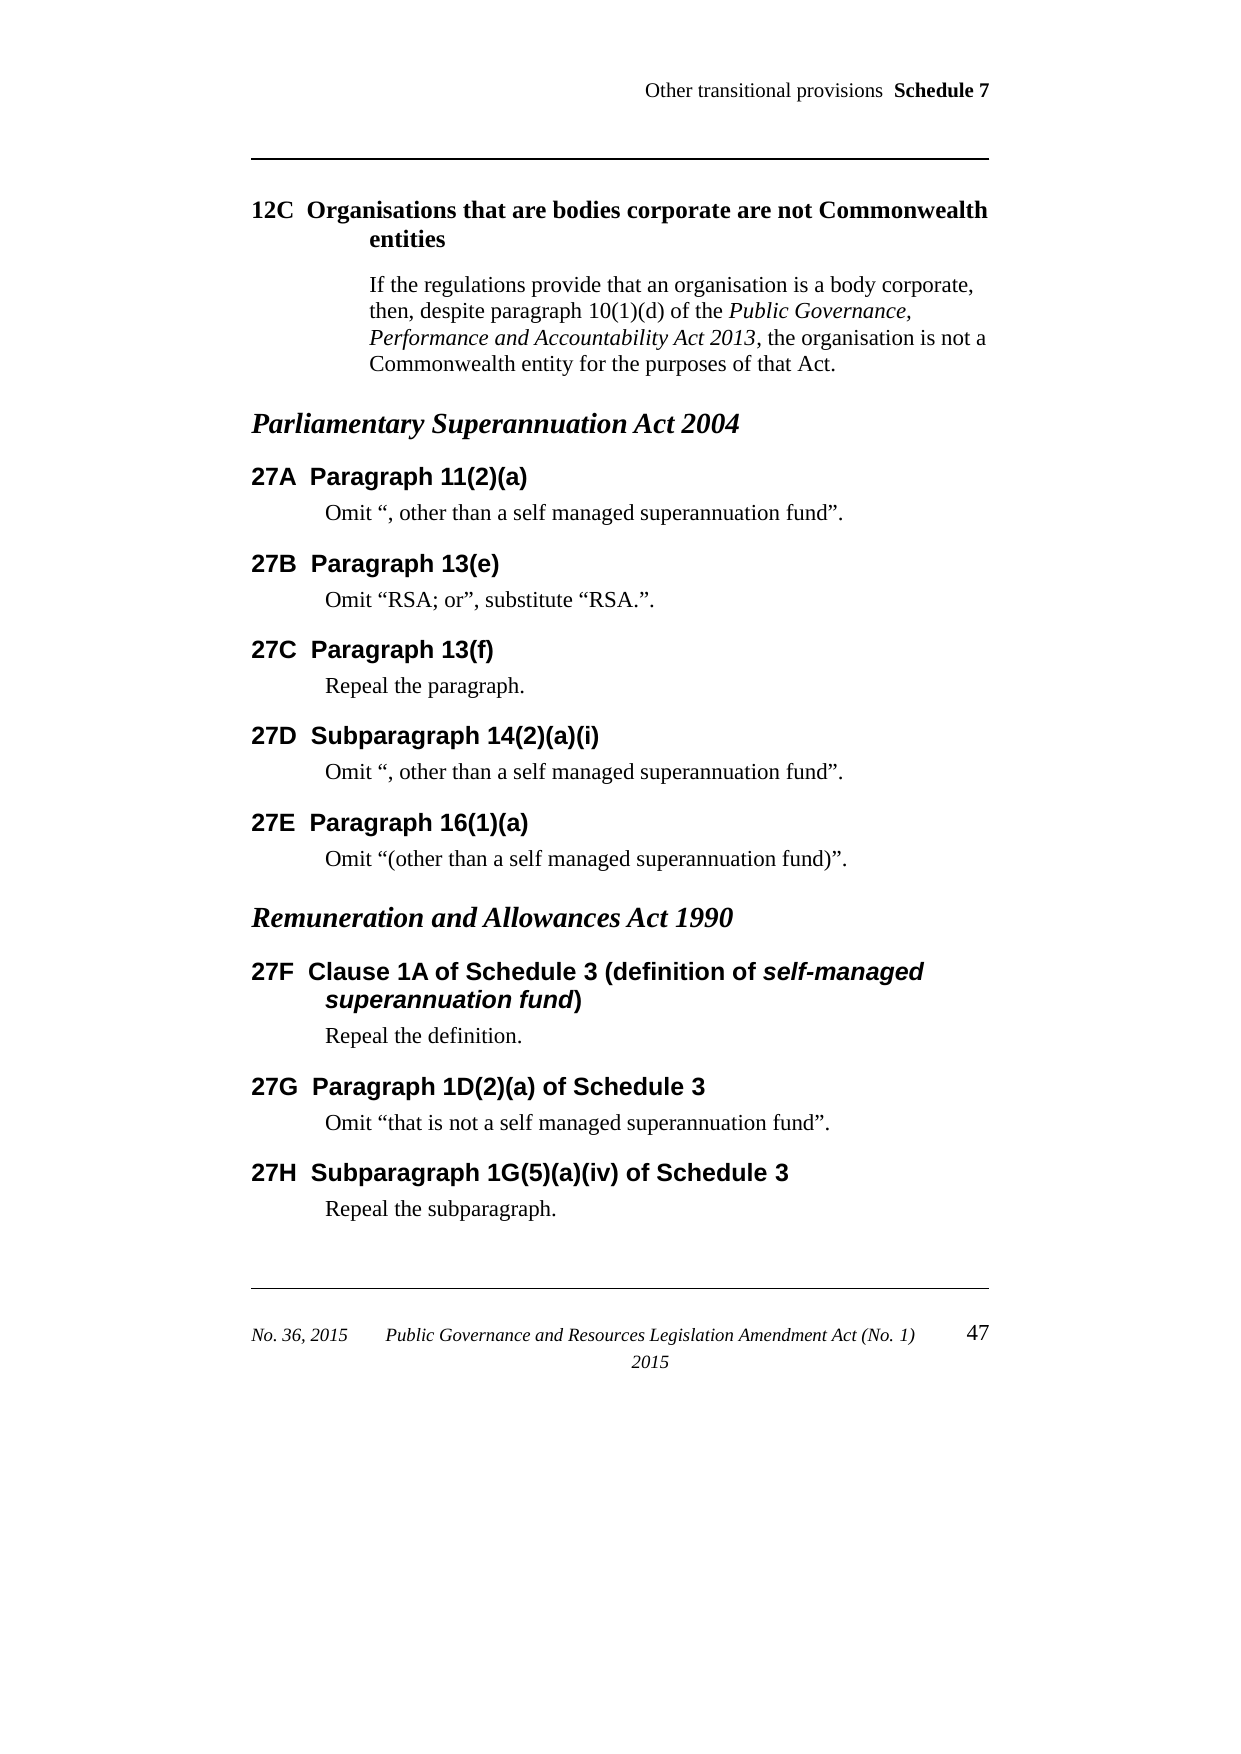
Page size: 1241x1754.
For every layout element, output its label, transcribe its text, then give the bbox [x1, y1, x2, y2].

text Repeal the subparagraph. [325, 1195, 989, 1222]
text Remuneration and Allowances Act 1990 [251, 900, 989, 934]
text Repeal the paragraph. [325, 672, 989, 698]
text 27G Paragraph 1D(2)(a) of Schedule 3 [251, 1072, 989, 1101]
text 27B Paragraph 13(e) [251, 548, 989, 577]
text Omit “that is not a self managed superannuation fund”. [325, 1109, 989, 1135]
text Parliamentary Superannuation Act 2004 [251, 406, 989, 439]
text Omit “RSA; or”, substitute “RSA.”. [325, 586, 989, 612]
text 27F Clause 1A of Schedule 3 (definition of self-managed superannuation fund) [251, 957, 989, 1014]
text Repeal the definition. [325, 1022, 989, 1049]
text Omit “, other than a self managed superannuation fund”. [325, 758, 989, 785]
text 27A Paragraph 11(2)(a) [251, 462, 989, 491]
text Omit “, other than a self managed superannuation fund”. [325, 499, 989, 526]
text 27D Subparagraph 14(2)(a)(i) [251, 721, 989, 750]
text If the regulations provide that an organisation is a body corporate, then, despite paragraph 10(1)(d) of the Public Governance, Performance and Accountability Act 2013, the organisation is not a Commonwealth entity for the purposes of that Act. [251, 271, 989, 377]
text 27E Paragraph 16(1)(a) [251, 808, 989, 836]
text Omit “(other than a self managed superannuation fund)”. [325, 845, 989, 871]
text 12C Organisations that are bodies corporate are not Commonwealth entities [251, 195, 989, 252]
text 27H Subparagraph 1G(5)(a)(iv) of Schedule 3 [251, 1158, 989, 1187]
text 27C Paragraph 13(f) [251, 635, 989, 664]
